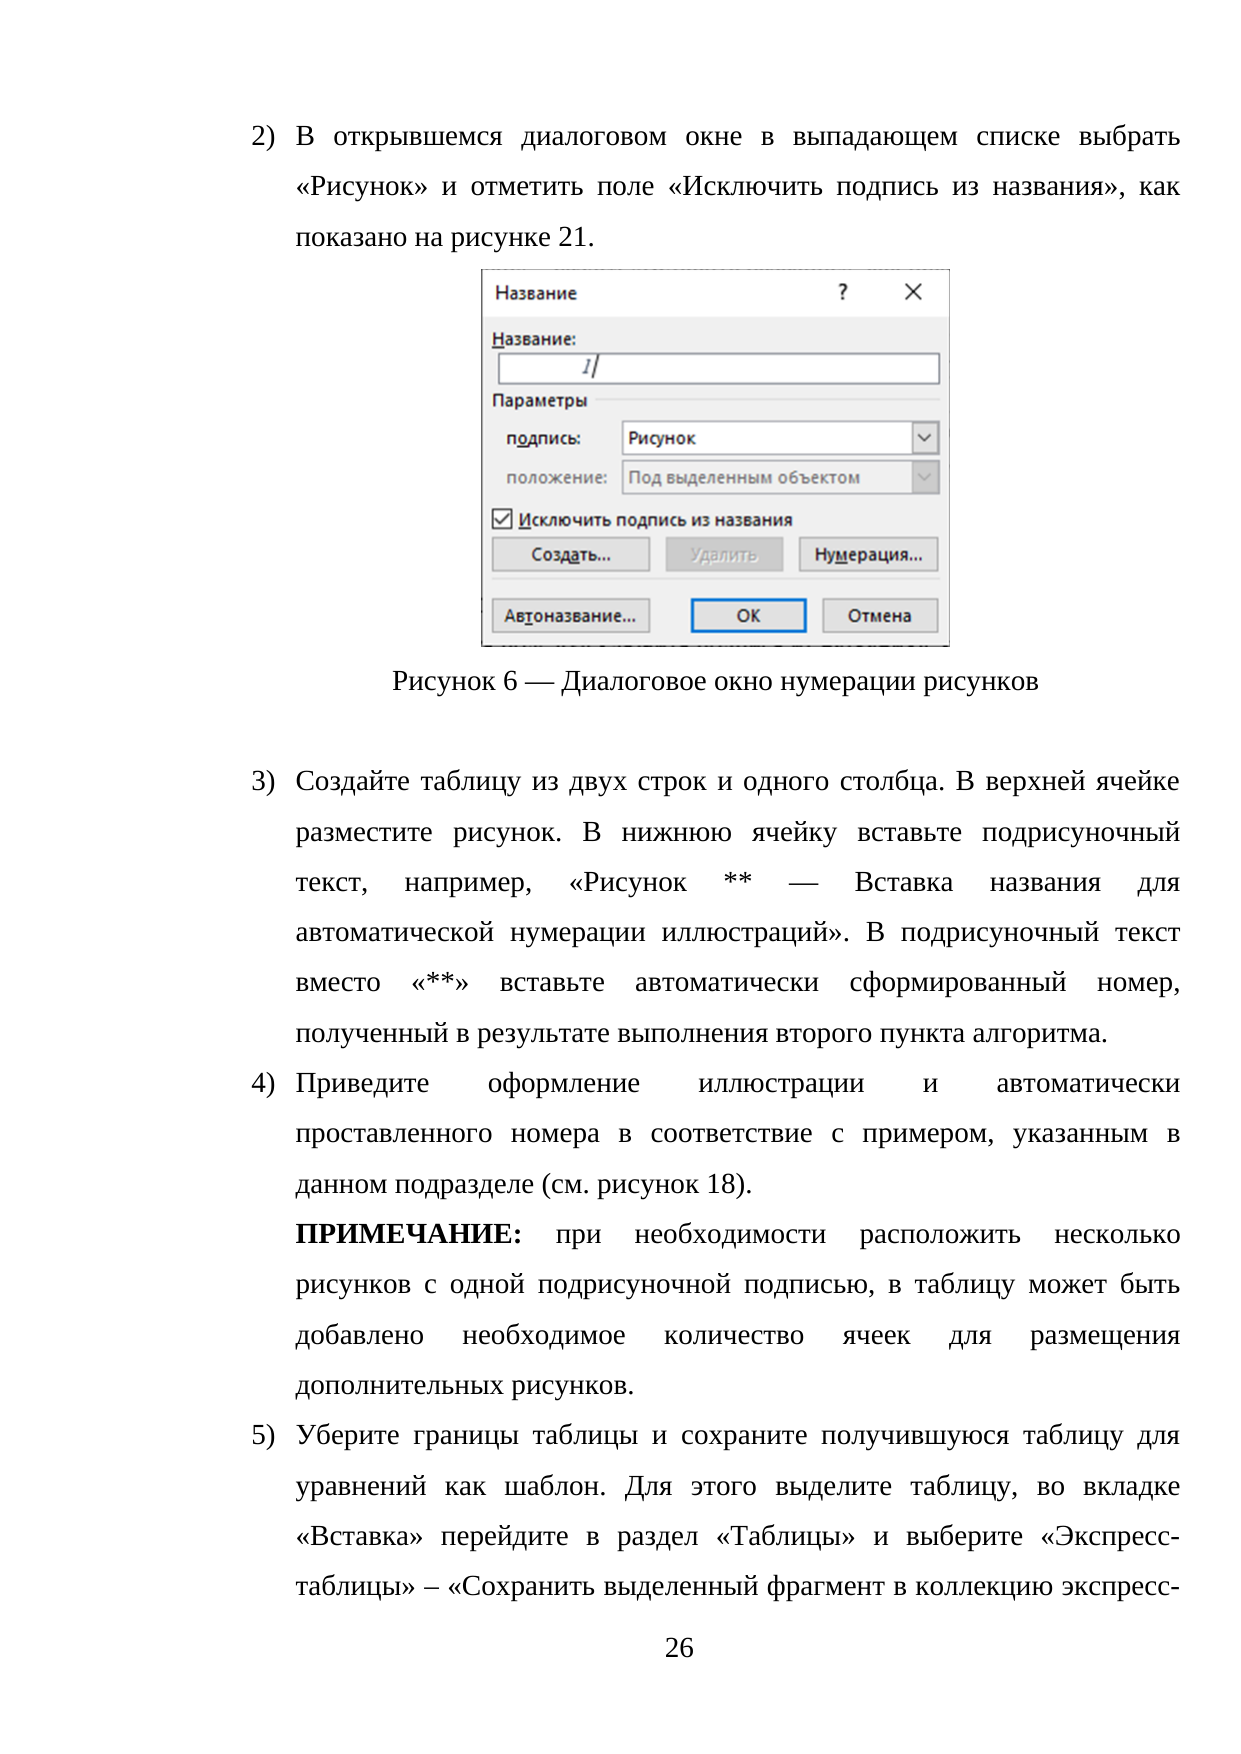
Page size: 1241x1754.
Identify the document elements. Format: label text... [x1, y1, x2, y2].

table_header [177, 269, 1180, 663]
table_cell Рисунок 6 — Диалоговое окно нумерации рисунков [177, 663, 1180, 713]
list Создайте таблицу из двух строк и одного столбца. В верхней ячейке разместите рисунок. В нижнюю ячейку вставьте подрисуночный текст, например, «Рисунок ** — Вставка названия для автоматической нумерации иллюстраций». В подрисуночный текст вместо «**» вставьте автоматически сформированный номер, полученный в результате выполнения второго пункта алгоритма. [251, 763, 1181, 1048]
list Приведите оформление иллюстрации и автоматически проставленного номера в соответствие с примером, указанным в данном подразделе (см. рисунок 18). [251, 1065, 1181, 1199]
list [251, 1417, 1181, 1602]
list ПРИМЕЧАНИЕ: при необходимости расположить несколько рисунков с одной подрисуночной подписью, в таблицу может быть добавлено необходимое количество ячеек для размещения дополнительных рисунков. [295, 1216, 1181, 1401]
list В открывшемся диалоговом окне в выпадающем списке выбрать «Рисунок» и отметить поле «Исключить подпись из названия», как показано на рисунке 21. [251, 118, 1181, 252]
picture [481, 269, 950, 647]
